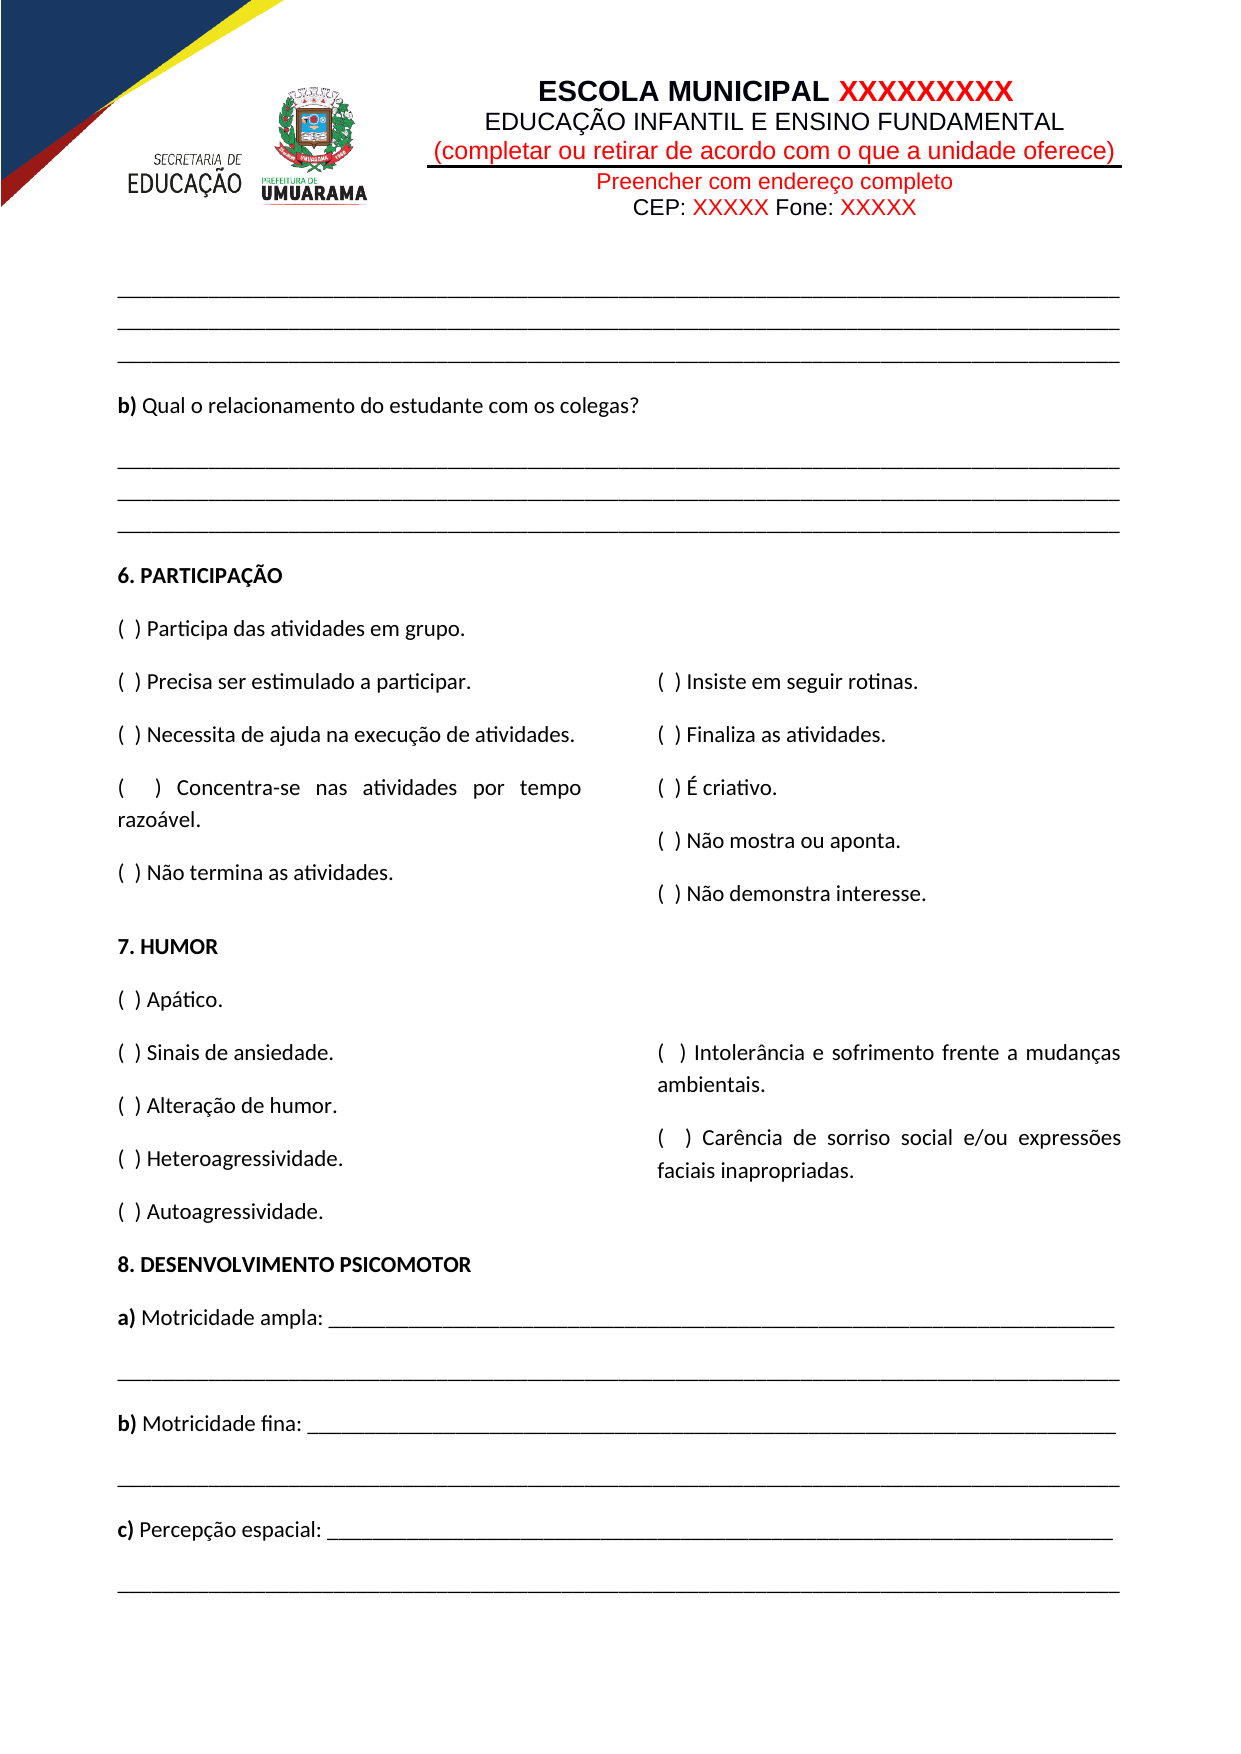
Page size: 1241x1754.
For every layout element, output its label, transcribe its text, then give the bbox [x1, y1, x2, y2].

text ________________________________________________________________________________________________________________________________________________________________________________________________________________________________________________________________________ [117, 444, 1122, 536]
text ( ) Alteração de humor. [117, 1091, 582, 1119]
text b) Qual o relacionamento do estudante com os colegas? [117, 391, 1122, 419]
text a) Motricidade ampla: _____________________________________________________________________ [117, 1303, 1122, 1331]
text c) Percepção espacial: _____________________________________________________________________ [117, 1516, 1122, 1543]
text b) Motricidade fina: _______________________________________________________________________ [117, 1409, 1122, 1437]
text ( ) Precisa ser estimulado a participar. [117, 667, 582, 695]
picture [1, 0, 409, 247]
text ( ) É criativo. [657, 773, 1122, 801]
text ( ) Sinais de ansiedade. [117, 1038, 582, 1066]
text ( ) Participa das atividades em grupo. [117, 614, 582, 642]
text 6. PARTICIPAÇÃO [117, 561, 1122, 589]
text ________________________________________________________________________________________________________________________________________________________________________________________________________________________________________________________________________ [117, 273, 1122, 366]
text 8. DESENVOLVIMENTO PSICOMOTOR [117, 1250, 1122, 1278]
text ( ) Concentra-se nas atividades por tempo razoável. [117, 773, 582, 833]
text ________________________________________________________________________________________ [117, 1568, 1122, 1597]
text ( ) Intolerância e sofrimento frente a mudanças ambientais. [657, 1038, 1122, 1098]
text ( ) Autoagressividade. [117, 1197, 582, 1225]
text ________________________________________________________________________________________ [117, 1356, 1122, 1384]
text ( ) Carência de sorriso social e/ou expressões faciais inapropriadas. [657, 1123, 1122, 1184]
text ( ) Necessita de ajuda na execução de atividades. [117, 720, 582, 748]
text ( ) Finaliza as atividades. [657, 720, 1122, 748]
text ( ) Não termina as atividades. [117, 858, 582, 886]
text ________________________________________________________________________________________ [117, 1462, 1122, 1491]
text ( ) Não mostra ou aponta. [657, 826, 1122, 854]
text ( ) Não demonstra interesse. [657, 879, 1122, 907]
text 7. HUMOR [117, 932, 1122, 960]
text ( ) Apático. [117, 985, 582, 1013]
text ( ) Insiste em seguir rotinas. [657, 667, 1122, 695]
text ( ) Heteroagressividade. [117, 1144, 582, 1172]
